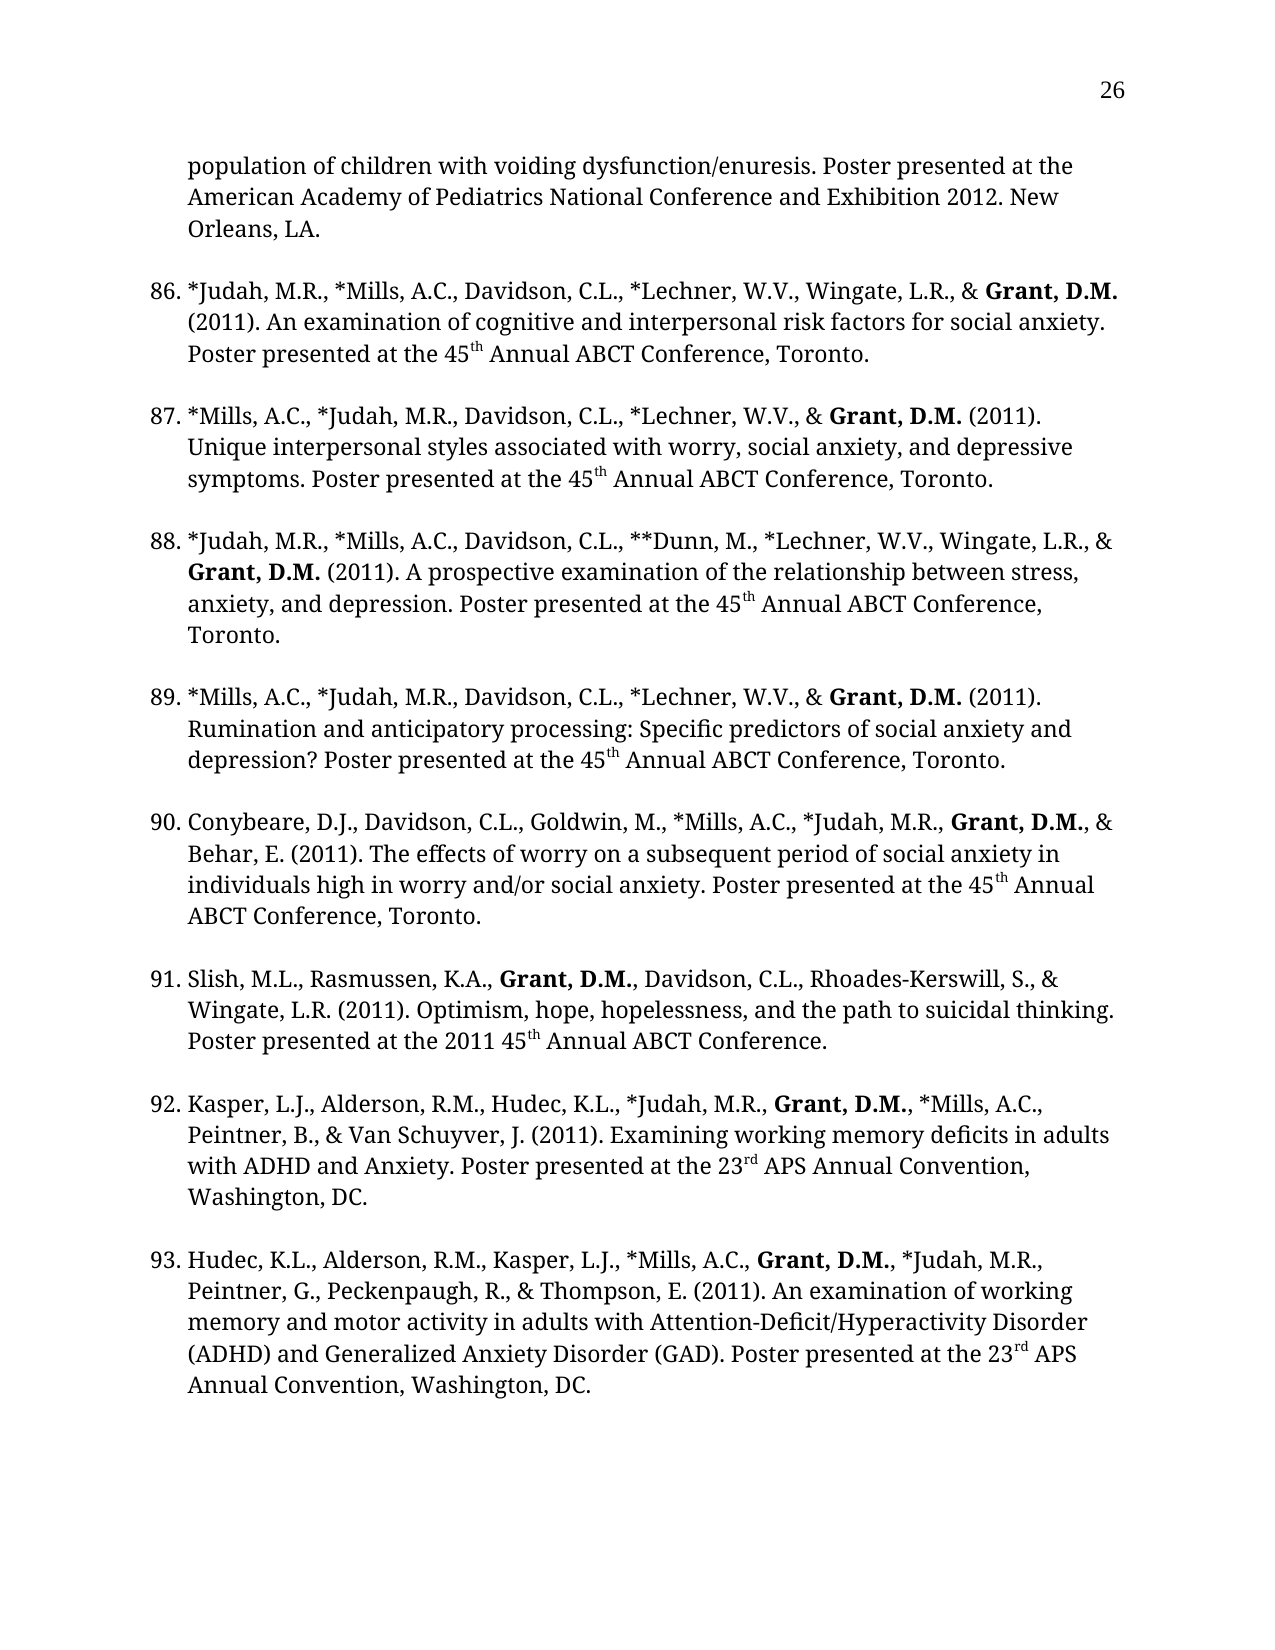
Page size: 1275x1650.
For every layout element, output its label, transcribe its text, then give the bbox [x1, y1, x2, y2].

list Conybeare, D.J., Davidson, C.L., Goldwin, M., *Mills, A.C., *Judah, M.R., Grant, D.M., & Behar, E. (2011). The effects of worry on a subsequent period of social anxiety in individuals high in worry and/or social anxiety. Poster presented at the 45th Annual ABCT Conference, Toronto. [150, 806, 1125, 931]
list Slish, M.L., Rasmussen, K.A., Grant, D.M., Davidson, C.L., Rhoades-Kerswill, S., & Wingate, L.R. (2011). Optimism, hope, hopelessness, and the path to suicidal thinking. Poster presented at the 2011 45th Annual ABCT Conference. [150, 962, 1125, 1056]
list *Mills, A.C., *Judah, M.R., Davidson, C.L., *Lechner, W.V., & Grant, D.M. (2011). Unique interpersonal styles associated with worry, social anxiety, and depressive symptoms. Poster presented at the 45th Annual ABCT Conference, Toronto. [150, 400, 1125, 494]
list *Judah, M.R., *Mills, A.C., Davidson, C.L., *Lechner, W.V., Wingate, L.R., & Grant, D.M. (2011). An examination of cognitive and interpersonal risk factors for social anxiety. Poster presented at the 45th Annual ABCT Conference, Toronto. [150, 275, 1125, 369]
list Kasper, L.J., Alderson, R.M., Hudec, K.L., *Judah, M.R., Grant, D.M., *Mills, A.C., Peintner, B., & Van Schuyver, J. (2011). Examining working memory deficits in adults with ADHD and Anxiety. Poster presented at the 23rd APS Annual Convention, Washington, DC. [150, 1087, 1125, 1212]
list *Mills, A.C., *Judah, M.R., Davidson, C.L., *Lechner, W.V., & Grant, D.M. (2011). Rumination and anticipatory processing: Specific predictors of social anxiety and depression? Poster presented at the 45th Annual ABCT Conference, Toronto. [150, 681, 1125, 775]
list Hudec, K.L., Alderson, R.M., Kasper, L.J., *Mills, A.C., Grant, D.M., *Judah, M.R., Peintner, G., Peckenpaugh, R., & Thompson, E. (2011). An examination of working memory and motor activity in adults with Attention-Deficit/Hyperactivity Disorder (ADHD) and Generalized Anxiety Disorder (GAD). Poster presented at the 23rd APS Annual Convention, Washington, DC. [150, 1244, 1125, 1400]
list *Judah, M.R., *Mills, A.C., Davidson, C.L., **Dunn, M., *Lechner, W.V., Wingate, L.R., & Grant, D.M. (2011). A prospective examination of the relationship between stress, anxiety, and depression. Poster presented at the 45th Annual ABCT Conference, Toronto. [150, 525, 1125, 650]
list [150, 150, 1125, 244]
